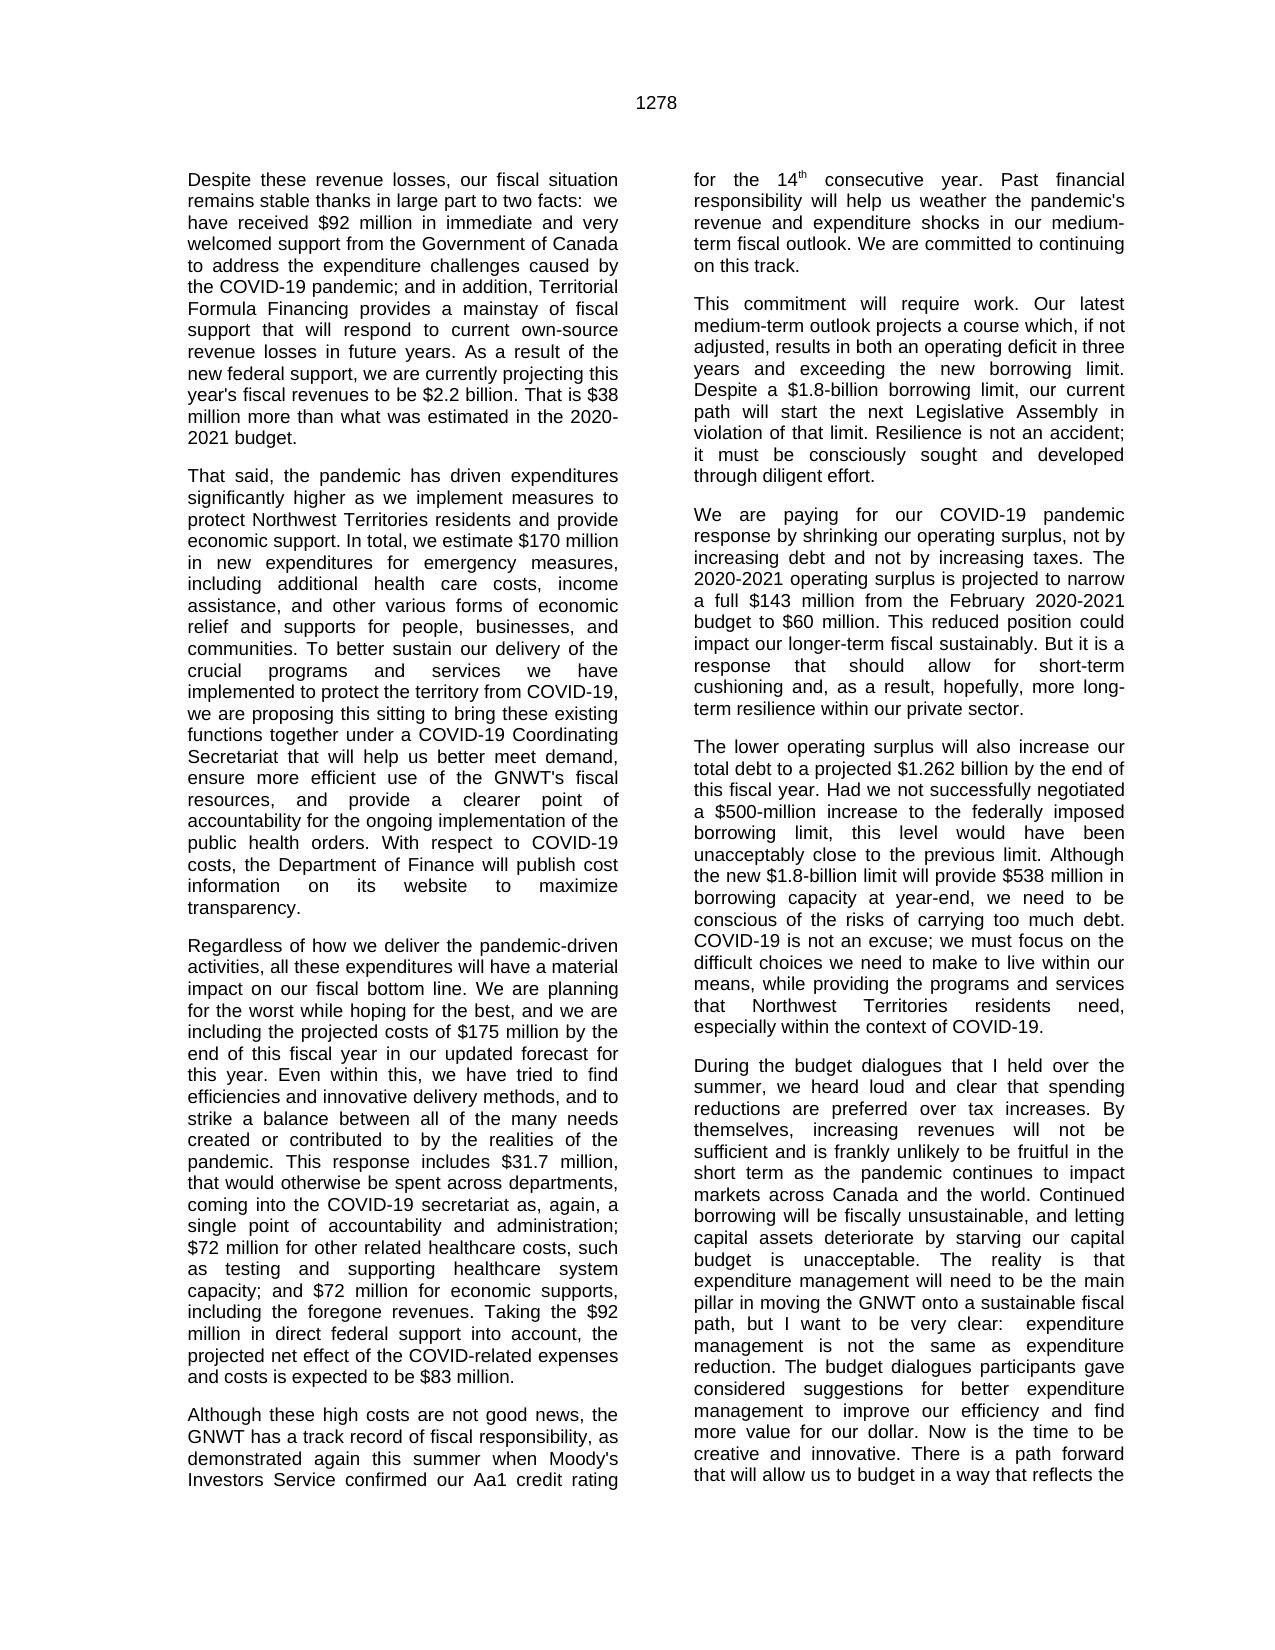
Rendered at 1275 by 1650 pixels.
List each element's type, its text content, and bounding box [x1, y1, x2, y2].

text Although these high costs are not good news, the GNWT has a track record of fiscal responsibility, as demonstrated again this summer when Moody's Investors Service confirmed our Aa1 credit rating for the 14th consecutive year. Past financial responsibility will help us weather the pandemic's revenue and expenditure shocks in our medium-term fiscal outlook. We are committed to continuing on this track. [187, 1404, 619, 1491]
text We are paying for our COVID-19 pandemic response by shrinking our operating surplus, not by increasing debt and not by increasing taxes. The 2020-2021 operating surplus is projected to narrow a full $143 million from the February 2020-2021 budget to $60 million. This reduced position could impact our longer-term fiscal sustainably. But it is a response that should allow for short-term cushioning and, as a result, hopefully, more long-term resilience within our private sector. [694, 503, 1125, 719]
text That said, the pandemic has driven expenditures significantly higher as we implement measures to protect Northwest Territories residents and provide economic support. In total, we estimate $170 million in new expenditures for emergency measures, including additional health care costs, income assistance, and other various forms of economic relief and supports for people, businesses, and communities. To better sustain our delivery of the crucial programs and services we have implemented to protect the territory from COVID-19, we are proposing this sitting to bring these existing functions together under a COVID-19 Coordinating Secretariat that will help us better meet demand, ensure more efficient use of the GNWT's fiscal resources, and provide a clearer point of accountability for the ongoing implementation of the public health orders. With respect to COVID-19 costs, the Department of Finance will publish cost information on its website to maximize transparency. [187, 465, 619, 918]
text Regardless of how we deliver the pandemic-driven activities, all these expenditures will have a material impact on our fiscal bottom line. We are planning for the worst while hoping for the best, and we are including the projected costs of $175 million by the end of this fiscal year in our updated forecast for this year. Even within this, we have tried to find efficiencies and innovative delivery methods, and to strike a balance between all of the many needs created or contributed to by the realities of the pandemic. This response includes $31.7 million, that would otherwise be spent across departments, coming into the COVID-19 secretariat as, again, a single point of accountability and administration; $72 million for other related healthcare costs, such as testing and supporting healthcare system capacity; and $72 million for economic supports, including the foregone revenues. Taking the $92 million in direct federal support into account, the projected net effect of the COVID-related expenses and costs is expected to be $83 million. [187, 935, 619, 1388]
text Although these high costs are not good news, the GNWT has a track record of fiscal responsibility, as demonstrated again this summer when Moody's Investors Service confirmed our Aa1 credit rating for the 14th consecutive year. Past financial responsibility will help us weather the pandemic's revenue and expenditure shocks in our medium-term fiscal outlook. We are committed to continuing on this track. [694, 168, 1125, 276]
text Despite these revenue losses, our fiscal situation remains stable thanks in large part to two facts: we have received $92 million in immediate and very welcomed support from the Government of Canada to address the expenditure challenges caused by the COVID-19 pandemic; and in addition, Territorial Formula Financing provides a mainstay of fiscal support that will respond to current own-source revenue losses in future years. As a result of the new federal support, we are currently projecting this year's fiscal revenues to be $2.2 billion. That is $38 million more than what was estimated in the 2020-2021 budget. [187, 168, 619, 449]
text This commitment will require work. Our latest medium-term outlook projects a course which, if not adjusted, results in both an operating deficit in three years and exceeding the new borrowing limit. Despite a $1.8-billion borrowing limit, our current path will start the next Legislative Assembly in violation of that limit. Resilience is not an accident; it must be consciously sought and developed through diligent effort. [694, 293, 1125, 487]
text The lower operating surplus will also increase our total debt to a projected $1.262 billion by the end of this fiscal year. Had we not successfully negotiated a $500-million increase to the federally imposed borrowing limit, this level would have been unacceptably close to the previous limit. Although the new $1.8-billion limit will provide $538 million in borrowing capacity at year-end, we need to be conscious of the risks of carrying too much debt. COVID-19 is not an excuse; we must focus on the difficult choices we need to make to live within our means, while providing the programs and services that Northwest Territories residents need, especially within the context of COVID-19. [694, 736, 1125, 1038]
